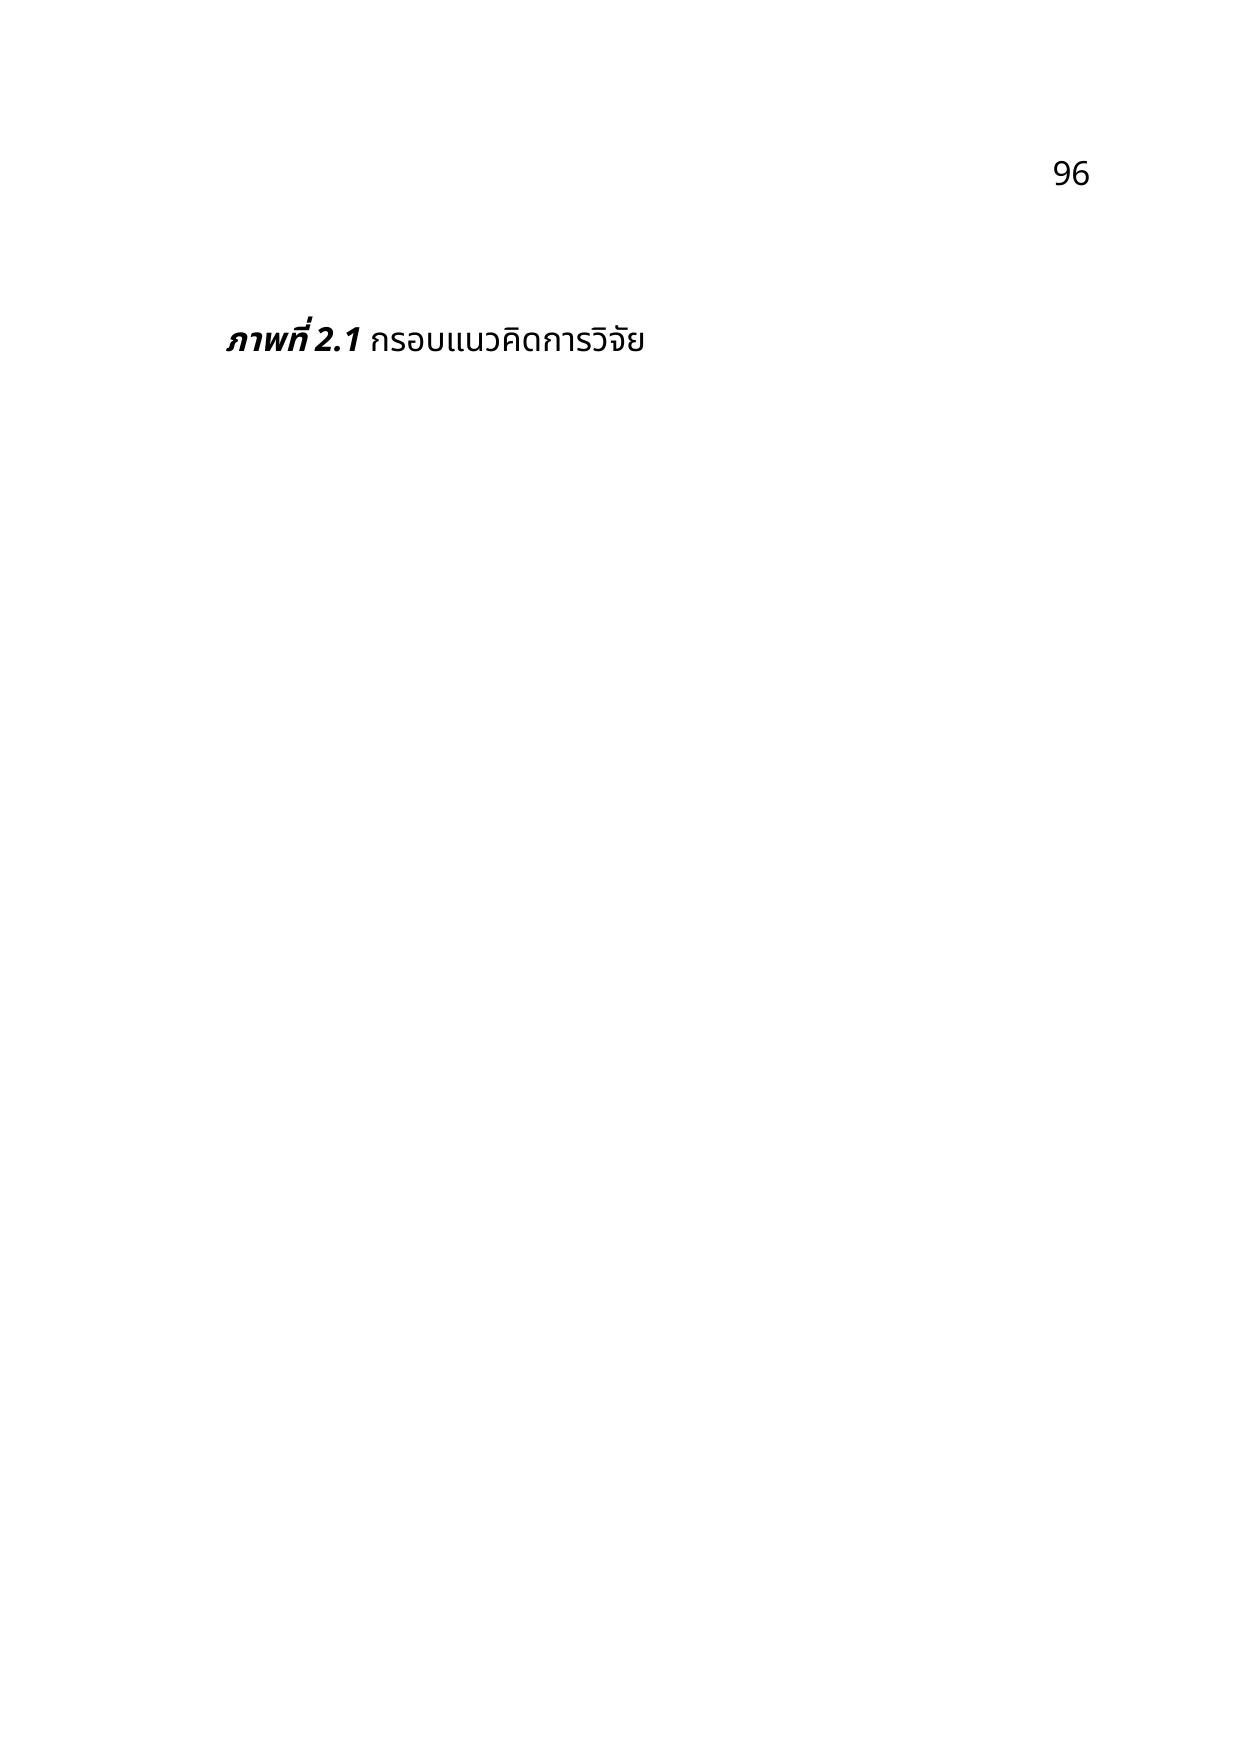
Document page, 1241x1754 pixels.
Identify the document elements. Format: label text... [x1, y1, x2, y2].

text ภาพที่ 2.1 กรอบแนวคิดการวิจัย [225, 316, 1090, 366]
